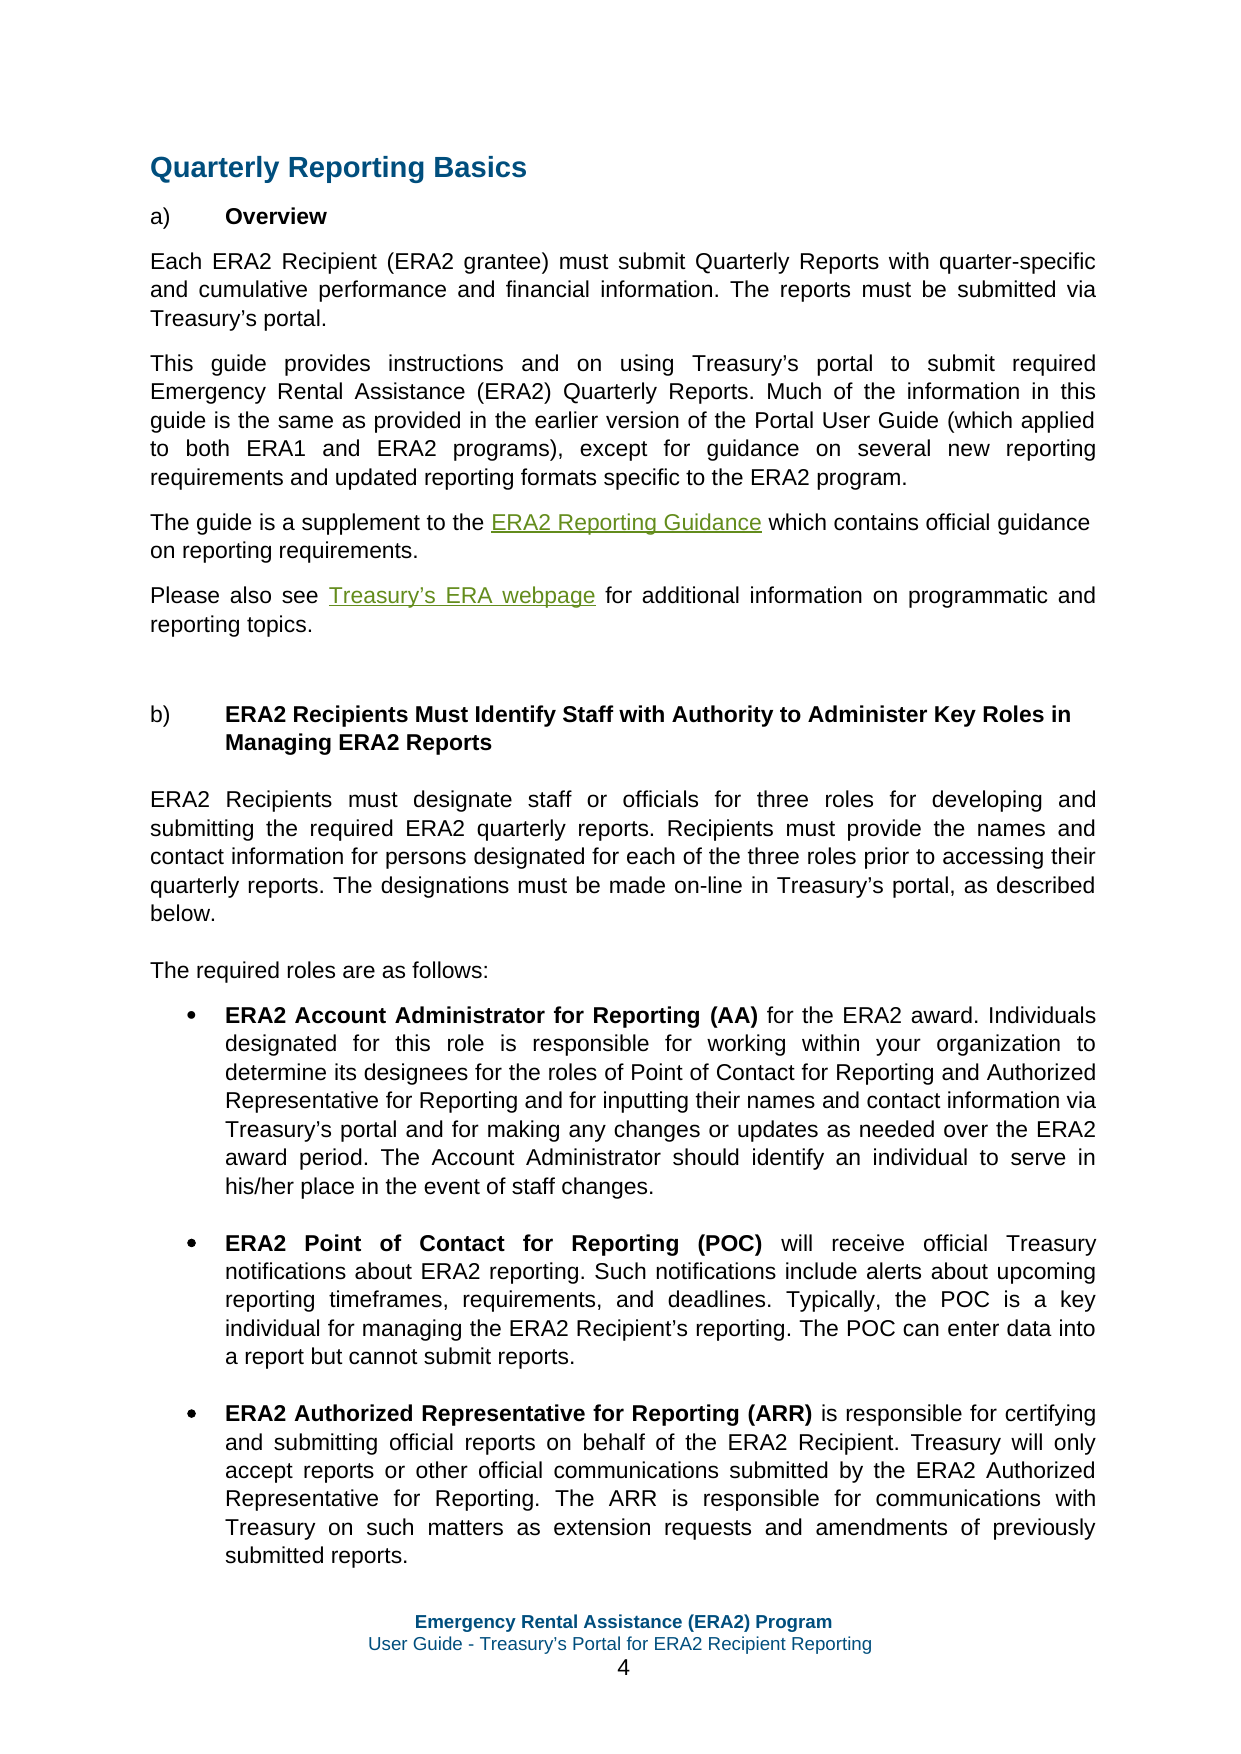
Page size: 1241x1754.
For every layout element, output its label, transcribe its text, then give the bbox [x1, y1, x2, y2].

subtitle Overview [150, 203, 1097, 229]
subtitle ERA2 Recipients must designate staff or officials for three roles for developing and submitting the required ERA2 quarterly reports. Recipients must provide the names and contact information for persons designated for each of the three roles prior to accessing their quarterly reports. The designations must be made on-line in Treasury’s portal, as described below. [150, 758, 1097, 926]
subtitle The required roles are as follows: [150, 957, 1097, 983]
subtitle ERA2 Recipients Must Identify Staff with Authority to Administer Key Roles in Managing ERA2 Reports [150, 701, 1097, 756]
text This guide provides instructions and on using Treasury’s portal to submit required Emergency Rental Assistance (ERA2) Quarterly Reports. Much of the information in this guide is the same as provided in the earlier version of the Portal User Guide (which applied to both ERA1 and ERA2 programs), except for guidance on several new reporting requirements and updated reporting formats specific to the ERA2 program. [150, 350, 1097, 490]
text Quarterly Reporting Basics [150, 150, 1097, 183]
text Please also see Treasury’s ERA webpage for additional information on programmatic and reporting topics. [150, 582, 1097, 637]
text Each ERA2 Recipient (ERA2 grantee) must submit Quarterly Reports with quarter-specific and cumulative performance and financial information. The reports must be submitted via Treasury’s portal. [150, 248, 1097, 331]
list ERA2 Authorized Representative for Reporting (ARR) is responsible for certifying and submitting official reports on behalf of the ERA2 Recipient. Treasury will only accept reports or other official communications submitted by the ERA2 Authorized Representative for Reporting. The ARR is responsible for communications with Treasury on such matters as extension requests and amendments of previously submitted reports. [187, 1400, 1097, 1569]
list ERA2 Account Administrator for Reporting (AA) for the ERA2 award. Individuals designated for this role is responsible for working within your organization to determine its designees for the roles of Point of Contact for Reporting and Authorized Representative for Reporting and for inputting their names and contact information via Treasury’s portal and for making any changes or updates as needed over the ERA2 award period. The Account Administrator should identify an individual to serve in his/her place in the event of staff changes. [187, 1002, 1097, 1199]
list ERA2 Point of Contact for Reporting (POC) will receive official Treasury notifications about ERA2 reporting. Such notifications include alerts about upcoming reporting timeframes, requirements, and deadlines. Typically, the POC is a key individual for managing the ERA2 Recipient’s reporting. The POC can enter data into a report but cannot submit reports. [187, 1229, 1097, 1369]
text The guide is a supplement to the ERA2 Reporting Guidance which contains official guidance on reporting requirements. [150, 509, 1097, 563]
